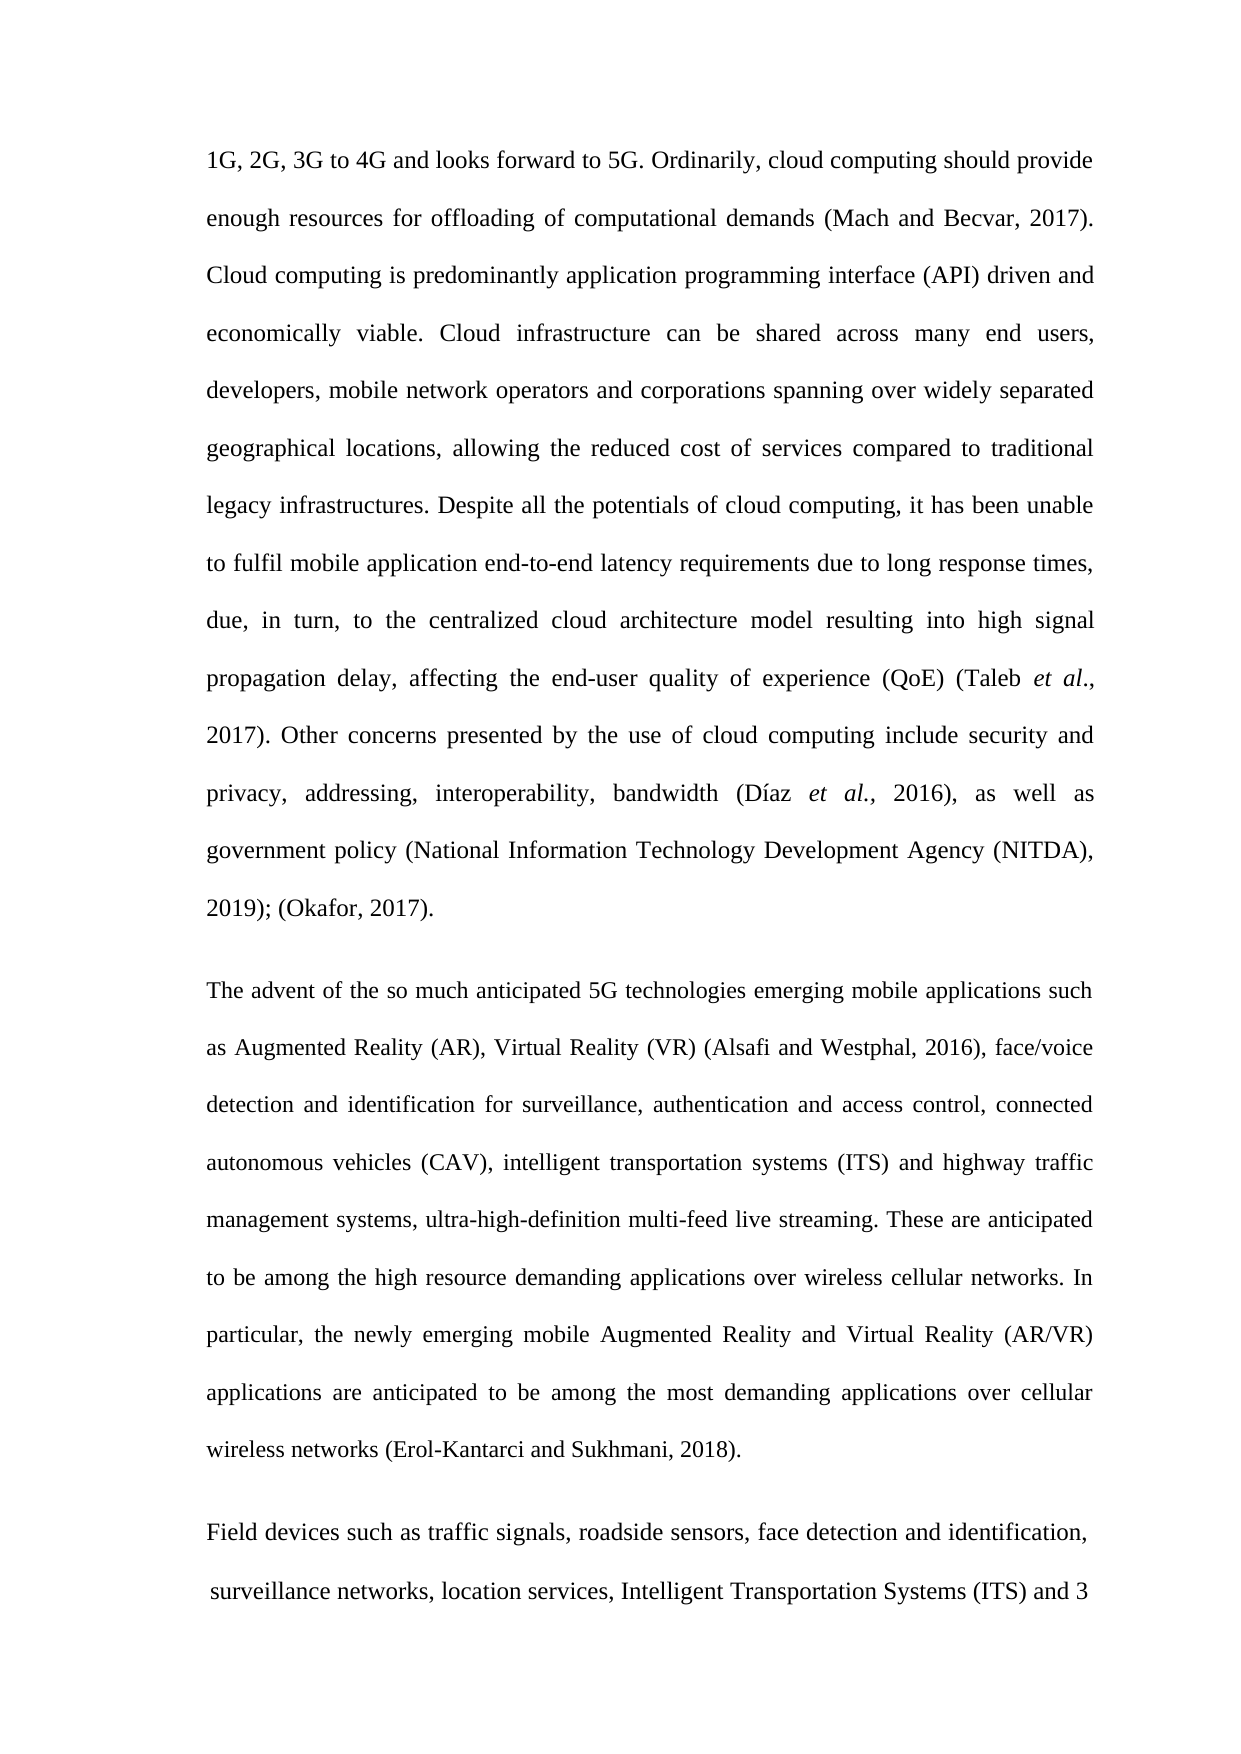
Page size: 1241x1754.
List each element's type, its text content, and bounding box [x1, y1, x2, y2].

text 1G, 2G, 3G to 4G and looks forward to 5G. Ordinarily, cloud computing should provide enough resources for offloading of computational demands (Mach and Becvar, 2017). Cloud computing is predominantly application programming interface (API) driven and economically viable. Cloud infrastructure can be shared across many end users, developers, mobile network operators and corporations spanning over widely separated geographical locations, allowing the reduced cost of services compared to traditional legacy infrastructures. Despite all the potentials of cloud computing, it has been unable to fulfil mobile application end-to-end latency requirements due to long response times, due, in turn, to the centralized cloud architecture model resulting into high signal propagation delay, affecting the end-user quality of experience (QoE) (Taleb et al., 2017). Other concerns presented by the use of cloud computing include security and privacy, addressing, interoperability, bandwidth (Díaz et al., 2016), as well as government policy (National Information Technology Development Agency (NITDA), 2019); (Okafor, 2017). [206, 145, 1095, 921]
text Field devices such as traffic signals, roadside sensors, face detection and identification, surveillance networks, location services, Intelligent Transportation Systems (ITS) and 3 [206, 1517, 1089, 1605]
text The advent of the so much anticipated 5G technologies emerging mobile applications such as Augmented Reality (AR), Virtual Reality (VR) (Alsafi and Westphal, 2016), face/voice detection and identification for surveillance, authentication and access control, connected autonomous vehicles (CAV), intelligent transportation systems (ITS) and highway traffic management systems, ultra-high-definition multi-feed live streaming. These are anticipated to be among the high resource demanding applications over wireless cellular networks. In particular, the newly emerging mobile Augmented Reality and Virtual Reality (AR/VR) applications are anticipated to be among the most demanding applications over cellular wireless networks (Erol-Kantarci and Sukhmani, 2018). [206, 976, 1095, 1462]
